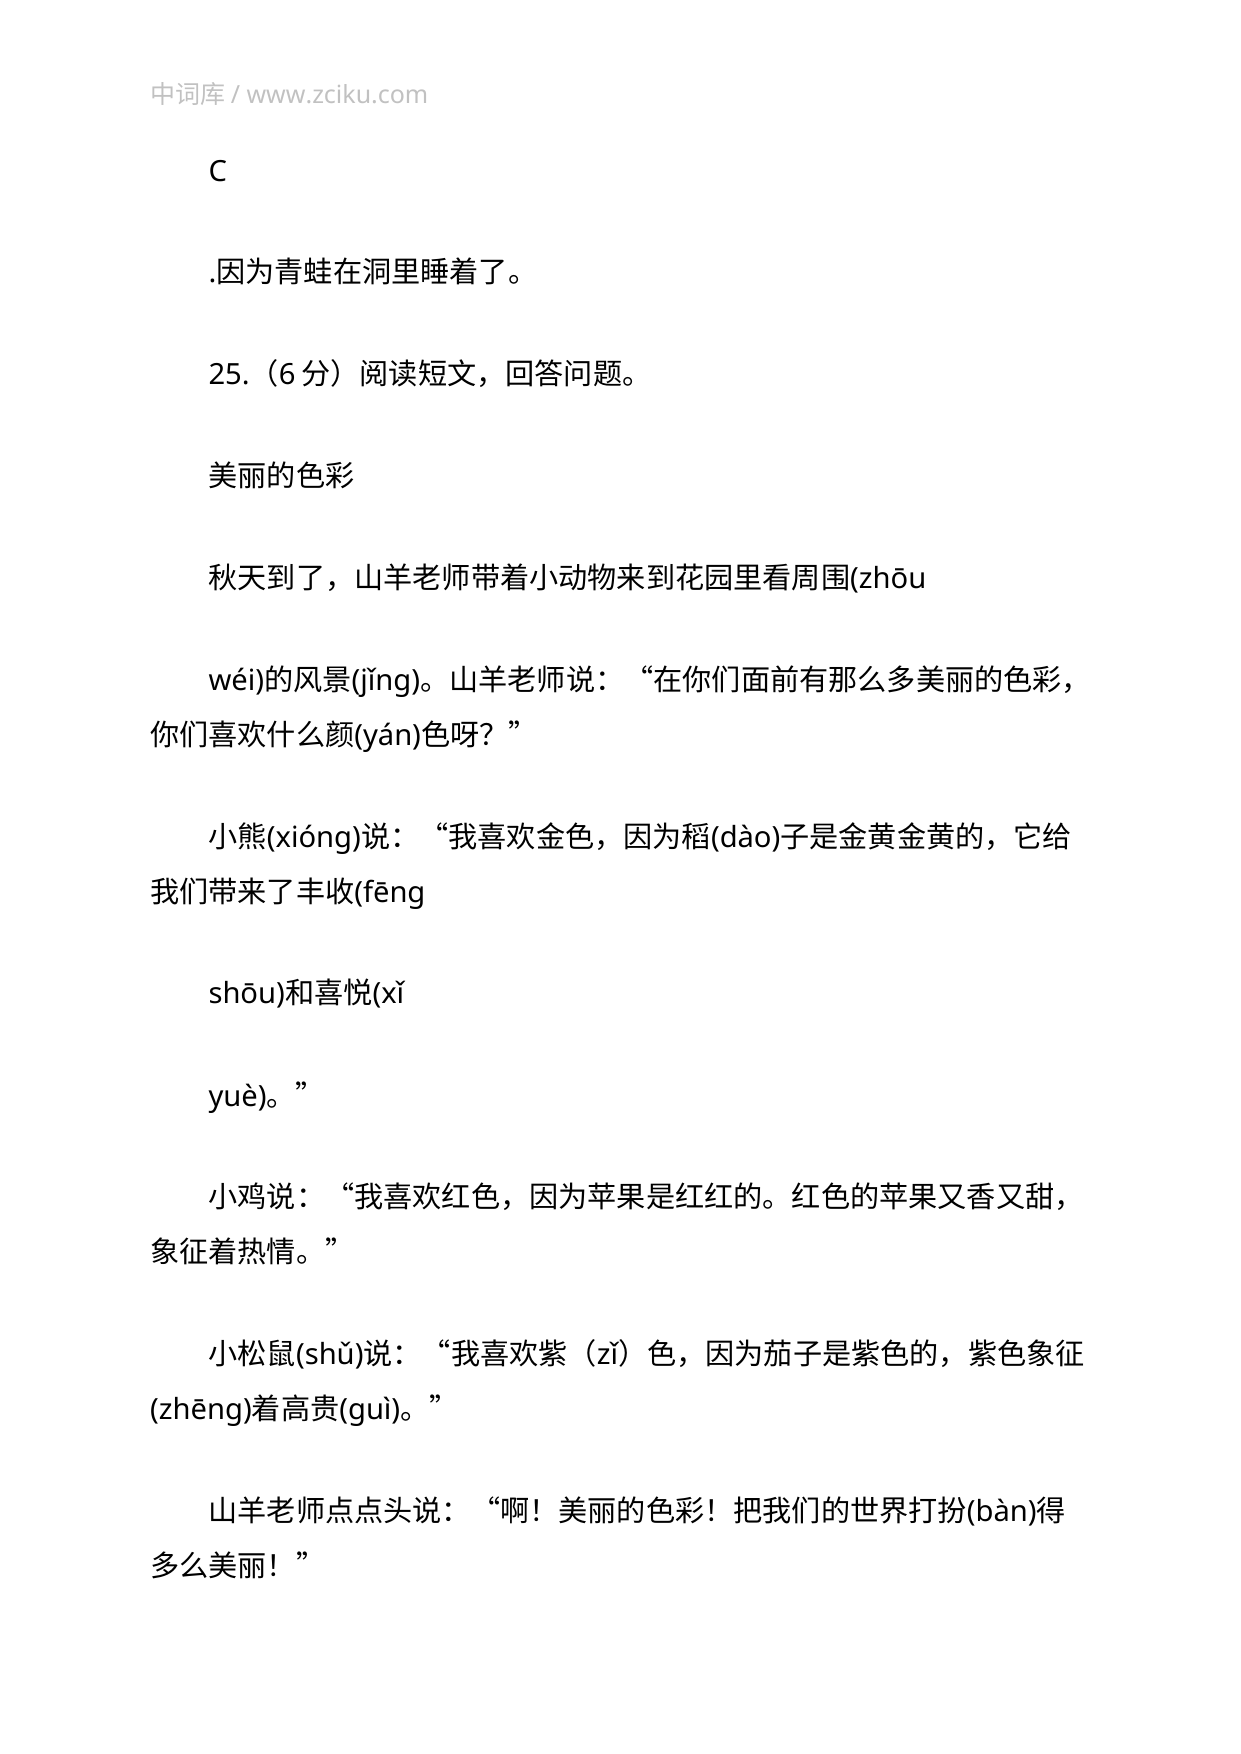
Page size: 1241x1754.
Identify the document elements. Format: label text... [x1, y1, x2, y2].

text 25.（6分）阅读短文，回答问题。 [150, 350, 1090, 393]
text wéi)的风景(jǐnɡ)。山羊老师说：“在你们面前有那么多美丽的色彩，你们喜欢什么颜(yán)色呀？” [150, 656, 1090, 753]
text 小鸡说：“我喜欢红色，因为苹果是红红的。红色的苹果又香又甜，象征着热情。” [150, 1174, 1090, 1271]
text C [150, 150, 1090, 190]
text .因为青蛙在洞里睡着了。 [150, 248, 1090, 291]
text yuè)。” [150, 1072, 1090, 1114]
text 山羊老师点点头说：“啊！美丽的色彩！把我们的世界打扮(bàn)得多么美丽！” [150, 1488, 1090, 1585]
text shōu)和喜悦(xǐ [150, 970, 1090, 1012]
text 小松鼠(shǔ)说：“我喜欢紫（zǐ）色，因为茄子是紫色的，紫色象征(zhēnɡ)着高贵(ɡuì)。” [150, 1331, 1090, 1428]
text 美丽的色彩 [150, 452, 1090, 495]
text 秋天到了，山羊老师带着小动物来到花园里看周围(zhōu [150, 554, 1090, 597]
text 小熊(xiónɡ)说：“我喜欢金色，因为稻(dào)子是金黄金黄的，它给我们带来了丰收(fēnɡ [150, 813, 1090, 911]
